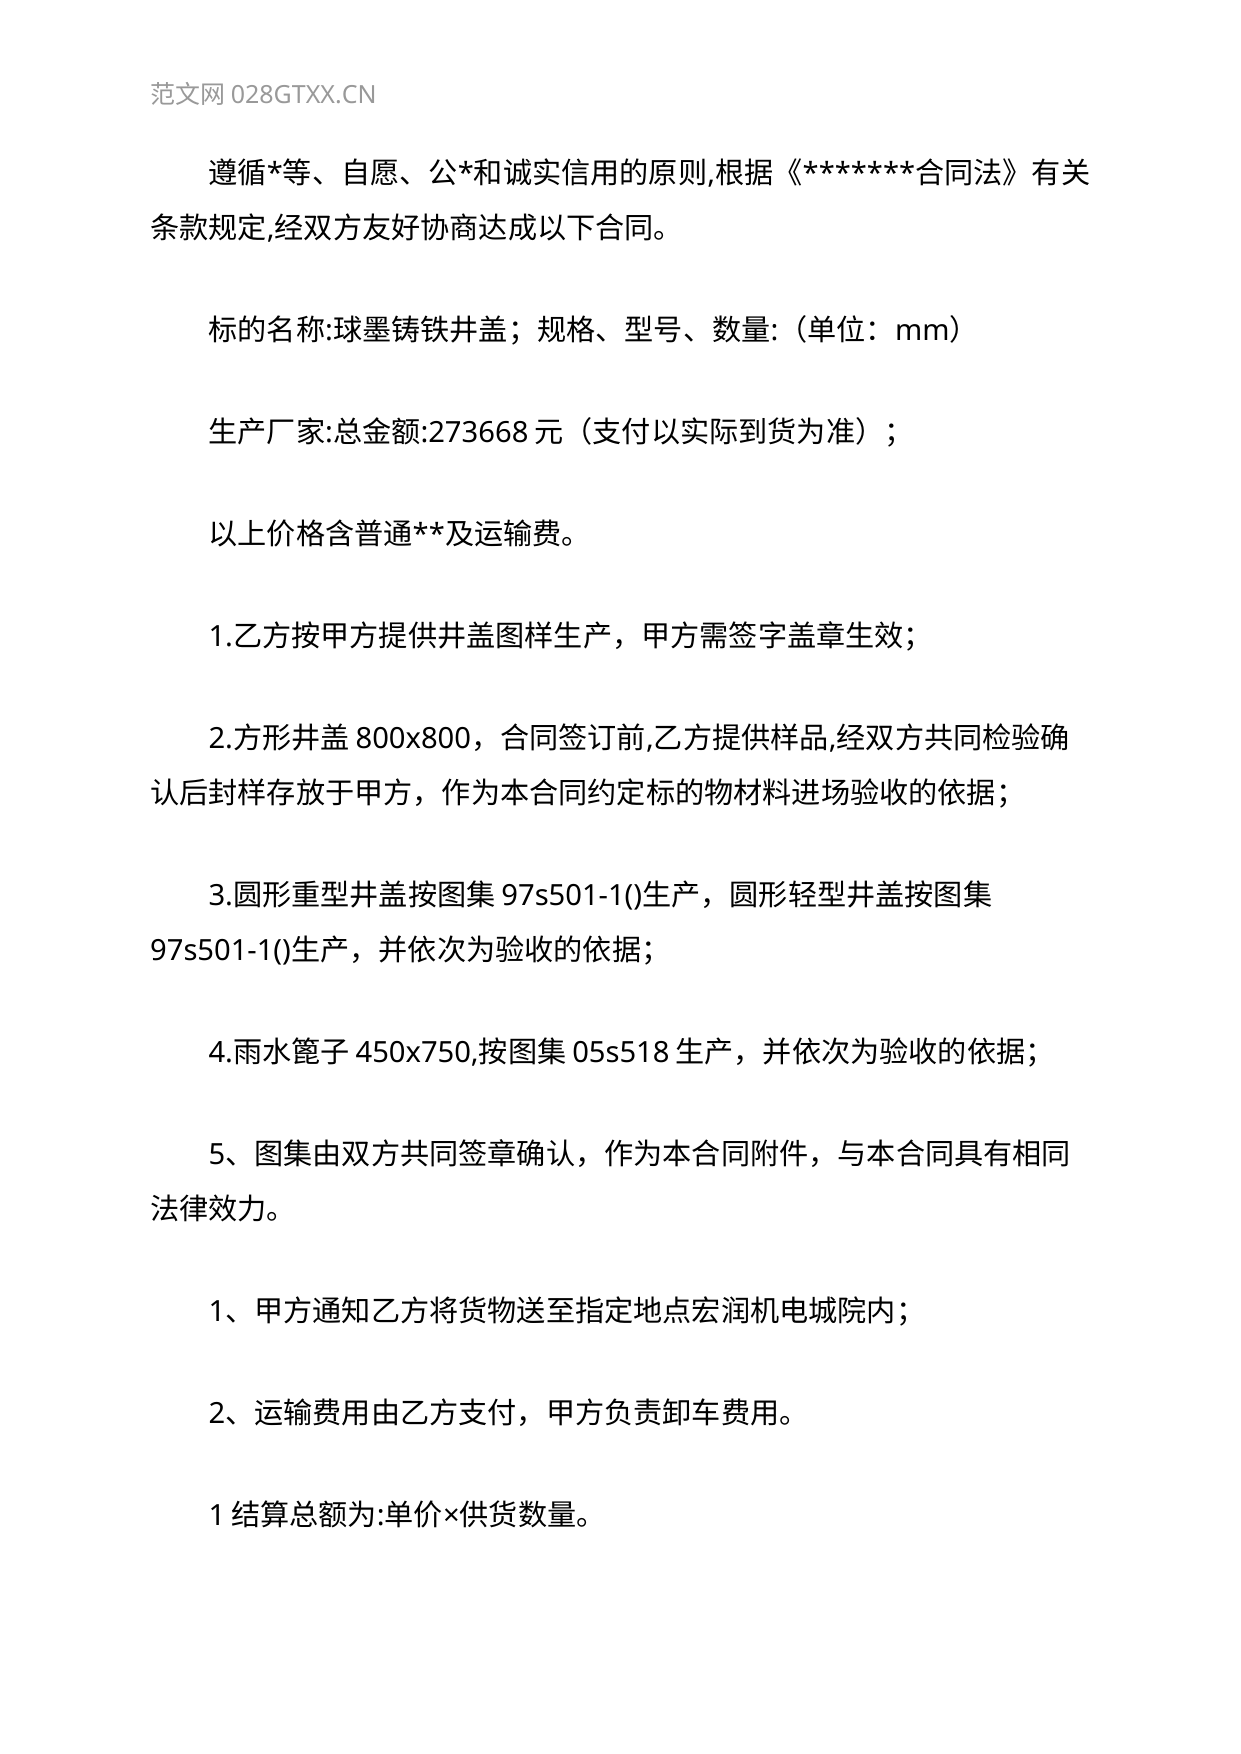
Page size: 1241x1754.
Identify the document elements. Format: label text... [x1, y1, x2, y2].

text 标的名称:球墨铸铁井盖；规格、型号、数量:（单位：mm） [150, 307, 1090, 349]
text 4.雨水篦子450x750,按图集05s518生产，并依次为验收的依据； [150, 1029, 1090, 1071]
text 1结算总额为:单价×供货数量。 [150, 1491, 1090, 1534]
text 5、图集由双方共同签章确认，作为本合同附件，与本合同具有相同法律效力。 [150, 1131, 1090, 1228]
text 2.方形井盖800x800，合同签订前,乙方提供样品,经双方共同检验确认后封样存放于甲方，作为本合同约定标的物材料进场验收的依据； [150, 715, 1090, 812]
text 2、运输费用由乙方支付，甲方负责卸车费用。 [150, 1389, 1090, 1432]
text 遵循*等、自愿、公*和诚实信用的原则,根据《*******合同法》有关条款规定,经双方友好协商达成以下合同。 [150, 150, 1090, 247]
text 以上价格含普通**及运输费。 [150, 511, 1090, 553]
text 生产厂家:总金额:273668元（支付以实际到货为准）； [150, 409, 1090, 451]
text 3.圆形重型井盖按图集97s501-1()生产，圆形轻型井盖按图集97s501-1()生产，并依次为验收的依据； [150, 872, 1090, 969]
text 1.乙方按甲方提供井盖图样生产，甲方需签字盖章生效； [150, 613, 1090, 655]
text 1、甲方通知乙方将货物送至指定地点宏润机电城院内； [150, 1287, 1090, 1330]
